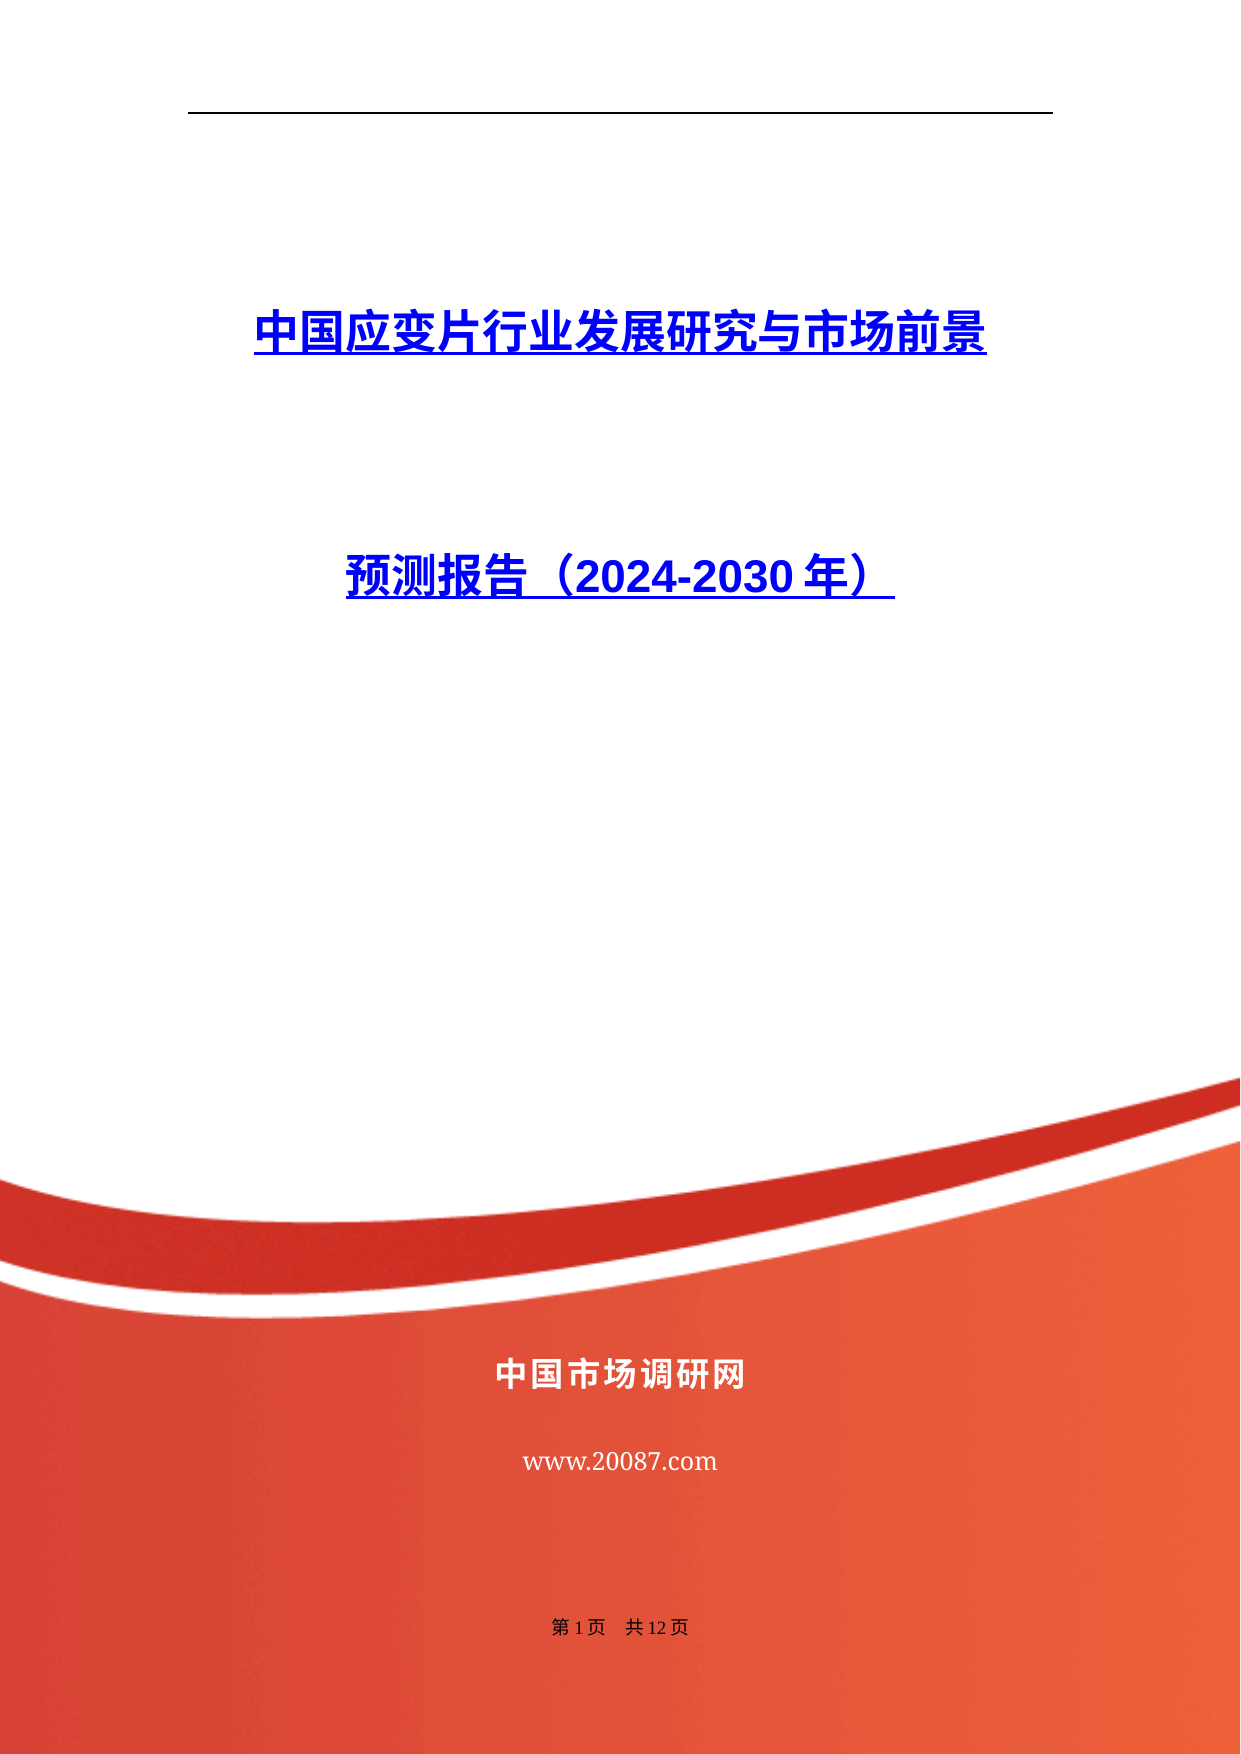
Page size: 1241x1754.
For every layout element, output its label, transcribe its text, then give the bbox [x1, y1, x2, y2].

picture [0, 1006, 1241, 1754]
subtitle 中国市场调研网 [187, 1339, 1053, 1404]
table_header 中国应变片行业发展研究与市场前景预测报告（2024-2030年） [188, 207, 1053, 773]
text www.20087.com [187, 1428, 1053, 1493]
